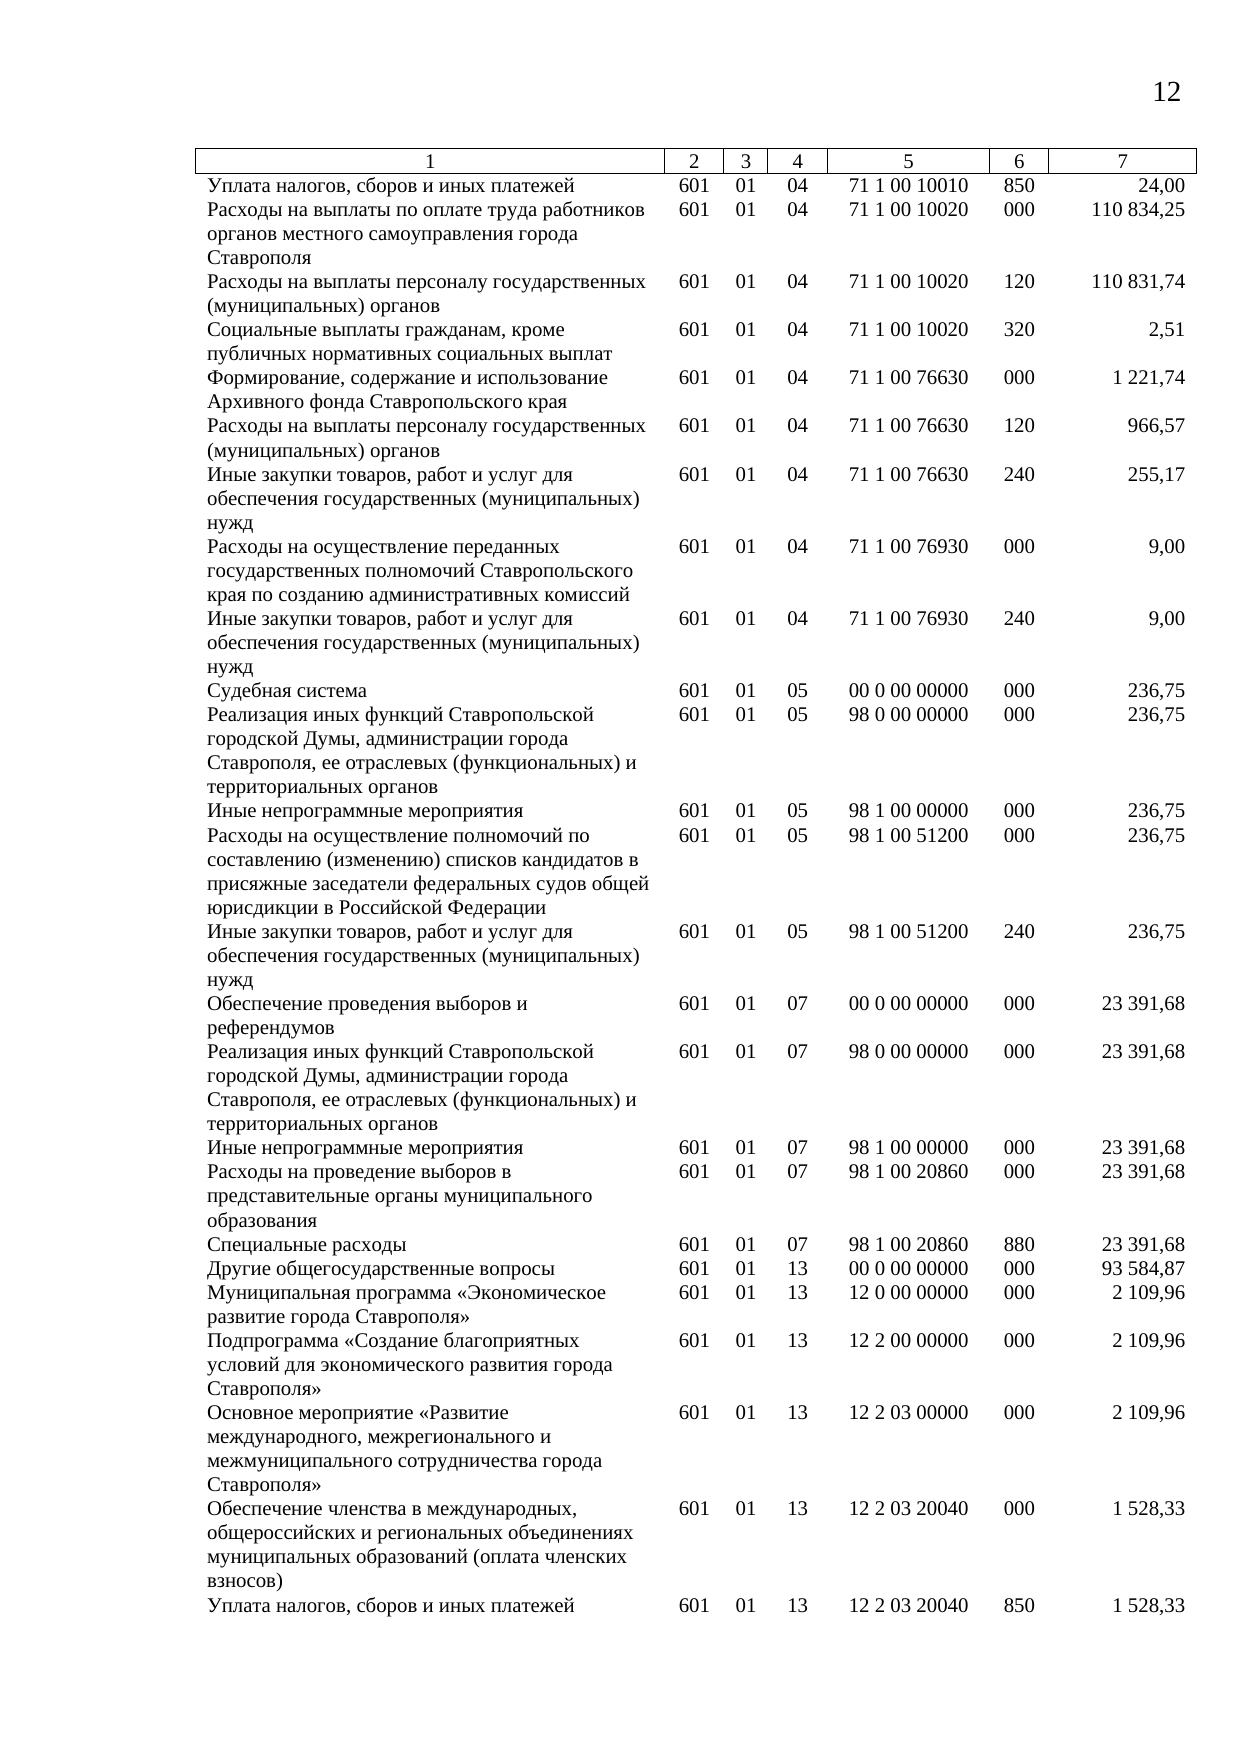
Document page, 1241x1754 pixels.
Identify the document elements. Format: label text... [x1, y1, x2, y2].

table_cell 07 [768, 991, 827, 1039]
table_cell 04 [768, 606, 827, 678]
table_cell Другие общегосударственные вопросы [196, 1256, 664, 1280]
table_cell Расходы на осуществление переданных государственных полномочий Ставропольского края по созданию административных комиссий [196, 534, 664, 606]
table_cell 07 [768, 1039, 827, 1135]
table_cell 71 1 00 76630 [827, 462, 989, 534]
table_cell 320 [990, 317, 1048, 365]
table_cell 01 [724, 1039, 768, 1135]
table_cell 1 528,33 [1049, 1593, 1196, 1617]
table_cell 000 [990, 991, 1048, 1039]
table_cell 850 [990, 1593, 1048, 1617]
table_cell Уплата налогов, сборов и иных платежей [196, 1593, 664, 1617]
table_cell 000 [990, 799, 1048, 822]
table_cell 13 [768, 1496, 827, 1592]
table_cell 01 [724, 919, 768, 991]
table_cell 240 [990, 462, 1048, 534]
table_cell 98 0 00 00000 [827, 1039, 989, 1135]
table_cell Расходы на проведение выборов в представительные органы муниципального образования [196, 1159, 664, 1232]
table_cell 71 1 00 10020 [827, 197, 989, 269]
table_cell 04 [768, 365, 827, 413]
table_cell 240 [990, 919, 1048, 991]
table_cell 98 0 00 00000 [827, 702, 989, 798]
table_header 4 [768, 149, 827, 173]
table_cell 13 [768, 1280, 827, 1328]
table_cell Иные закупки товаров, работ и услуг для обеспечения государственных (муниципальных) нужд [196, 919, 664, 991]
table_cell 236,75 [1049, 823, 1196, 919]
table_cell 000 [990, 1280, 1048, 1328]
table_cell 236,75 [1049, 799, 1196, 822]
table_cell 000 [990, 1256, 1048, 1280]
table_cell 04 [768, 462, 827, 534]
table_cell 2 109,96 [1049, 1280, 1196, 1328]
table_cell 601 [665, 365, 724, 413]
table_cell 601 [665, 606, 724, 678]
table_cell 601 [665, 1039, 724, 1135]
table_cell 01 [724, 1135, 768, 1159]
table_cell 2 109,96 [1049, 1400, 1196, 1496]
table_cell 601 [665, 702, 724, 798]
table_cell 01 [724, 823, 768, 919]
table_cell 000 [990, 1400, 1048, 1496]
table_cell 240 [990, 606, 1048, 678]
table_cell 110 834,25 [1049, 197, 1196, 269]
table_cell 04 [768, 269, 827, 317]
table_cell 04 [768, 534, 827, 606]
table_cell 12 0 00 00000 [827, 1280, 989, 1328]
table_cell 236,75 [1049, 919, 1196, 991]
table_cell 93 584,87 [1049, 1256, 1196, 1280]
table_cell 07 [768, 1135, 827, 1159]
table_cell 601 [665, 919, 724, 991]
table_cell 000 [990, 534, 1048, 606]
table_cell 601 [665, 1400, 724, 1496]
table_cell Расходы на осуществление полномочий по составлению (изменению) списков кандидатов в присяжные заседатели федеральных судов общей юрисдикции в Российской Федерации [196, 823, 664, 919]
table_cell 601 [665, 174, 724, 197]
table_cell 98 1 00 51200 [827, 823, 989, 919]
table_cell 71 1 00 10020 [827, 269, 989, 317]
table_header 3 [724, 149, 767, 173]
table_cell 05 [768, 799, 827, 822]
table_cell Судебная система [196, 678, 664, 702]
table_cell 236,75 [1049, 678, 1196, 702]
table_cell 71 1 00 10020 [827, 317, 989, 365]
table_cell 01 [724, 174, 768, 197]
table_cell Муниципальная программа «Экономическое развитие города Ставрополя» [196, 1280, 664, 1328]
table_cell 000 [990, 678, 1048, 702]
table_cell 13 [768, 1400, 827, 1496]
table_cell 601 [665, 1232, 724, 1256]
table_cell 01 [724, 678, 768, 702]
table_cell 601 [665, 1496, 724, 1592]
table_cell 601 [665, 1328, 724, 1400]
table_cell 01 [724, 1256, 768, 1280]
table_cell 601 [665, 1135, 724, 1159]
table_cell 23 391,68 [1049, 1135, 1196, 1159]
table_header 6 [990, 149, 1048, 173]
table_cell 12 2 00 00000 [827, 1328, 989, 1400]
table_cell 01 [724, 991, 768, 1039]
table_cell 01 [724, 702, 768, 798]
table_cell 01 [724, 365, 768, 413]
table_cell 01 [724, 1593, 768, 1617]
table_cell 110 831,74 [1049, 269, 1196, 317]
table_cell 98 1 00 00000 [827, 799, 989, 822]
table_cell 000 [990, 1039, 1048, 1135]
table_cell 000 [990, 1159, 1048, 1232]
table_cell 9,00 [1049, 606, 1196, 678]
table_cell 120 [990, 269, 1048, 317]
table_cell 01 [724, 1159, 768, 1232]
table_cell Иные непрограммные мероприятия [196, 1135, 664, 1159]
table_cell 966,57 [1049, 414, 1196, 462]
table_cell Обеспечение проведения выборов и референдумов [196, 991, 664, 1039]
table_cell 01 [724, 1232, 768, 1256]
table_cell 12 2 03 00000 [827, 1400, 989, 1496]
table_cell 1 528,33 [1049, 1496, 1196, 1592]
table_cell 000 [990, 365, 1048, 413]
table_cell 236,75 [1049, 702, 1196, 798]
table_cell 05 [768, 823, 827, 919]
table_cell 601 [665, 269, 724, 317]
table_cell Реализация иных функций Ставропольской городской Думы, администрации города Ставрополя, ее отраслевых (функциональных) и территориальных органов [196, 1039, 664, 1135]
table_cell 00 0 00 00000 [827, 678, 989, 702]
table_cell 01 [724, 1280, 768, 1328]
table_cell 12 2 03 20040 [827, 1593, 989, 1617]
table_cell 01 [724, 606, 768, 678]
table_cell 255,17 [1049, 462, 1196, 534]
table_cell 000 [990, 197, 1048, 269]
table_cell 01 [724, 269, 768, 317]
table_cell 000 [990, 823, 1048, 919]
table_cell 12 2 03 20040 [827, 1496, 989, 1592]
table_cell 01 [724, 1496, 768, 1592]
table_cell 98 1 00 20860 [827, 1232, 989, 1256]
table_cell 98 1 00 00000 [827, 1135, 989, 1159]
table_cell 01 [724, 317, 768, 365]
table_cell 07 [768, 1159, 827, 1232]
table_cell Уплата налогов, сборов и иных платежей [196, 174, 664, 197]
table_cell 13 [768, 1256, 827, 1280]
table_cell 04 [768, 174, 827, 197]
table_cell 98 1 00 51200 [827, 919, 989, 991]
table_cell 01 [724, 534, 768, 606]
table_cell 601 [665, 799, 724, 822]
table_cell 00 0 00 00000 [827, 1256, 989, 1280]
table_cell 04 [768, 414, 827, 462]
table_cell 13 [768, 1593, 827, 1617]
table_cell 000 [990, 702, 1048, 798]
table_cell 24,00 [1049, 174, 1196, 197]
table_cell Иные закупки товаров, работ и услуг для обеспечения государственных (муниципальных) нужд [196, 606, 664, 678]
table_cell 9,00 [1049, 534, 1196, 606]
table_cell Реализация иных функций Ставропольской городской Думы, администрации города Ставрополя, ее отраслевых (функциональных) и территориальных органов [196, 702, 664, 798]
table_cell 01 [724, 1328, 768, 1400]
table_cell 601 [665, 991, 724, 1039]
table_cell 00 0 00 00000 [827, 991, 989, 1039]
table_cell Основное мероприятие «Развитие международного, межрегионального и межмуниципального сотрудничества города Ставрополя» [196, 1400, 664, 1496]
table_cell 2,51 [1049, 317, 1196, 365]
table_cell 71 1 00 76930 [827, 534, 989, 606]
table_cell 23 391,68 [1049, 1039, 1196, 1135]
table_cell Формирование, содержание и использование Архивного фонда Ставропольского края [196, 365, 664, 413]
table_cell 000 [990, 1496, 1048, 1592]
table_cell Подпрограмма «Создание благоприятных условий для экономического развития города Ставрополя» [196, 1328, 664, 1400]
table_cell 601 [665, 823, 724, 919]
table_cell 601 [665, 462, 724, 534]
table_cell 000 [990, 1328, 1048, 1400]
table_cell 120 [990, 414, 1048, 462]
table_cell 05 [768, 678, 827, 702]
table_cell 2 109,96 [1049, 1328, 1196, 1400]
table_cell 01 [724, 1400, 768, 1496]
table_cell Социальные выплаты гражданам, кроме публичных нормативных социальных выплат [196, 317, 664, 365]
table_cell 71 1 00 10010 [827, 174, 989, 197]
table_cell 01 [724, 197, 768, 269]
table_cell 601 [665, 1256, 724, 1280]
table_cell 01 [724, 462, 768, 534]
table_cell 05 [768, 919, 827, 991]
table_cell 601 [665, 414, 724, 462]
table_cell 850 [990, 174, 1048, 197]
table_cell 23 391,68 [1049, 1232, 1196, 1256]
table_cell 601 [665, 534, 724, 606]
table_cell 04 [768, 317, 827, 365]
table_cell 07 [768, 1232, 827, 1256]
table_cell 1 221,74 [1049, 365, 1196, 413]
table_cell 01 [724, 414, 768, 462]
table_cell 71 1 00 76930 [827, 606, 989, 678]
table_cell 601 [665, 1593, 724, 1617]
table_cell 04 [768, 197, 827, 269]
table_cell Обеспечение членства в международных, общероссийских и региональных объединениях муниципальных образований (оплата членских взносов) [196, 1496, 664, 1592]
table_cell 000 [990, 1135, 1048, 1159]
table_cell 71 1 00 76630 [827, 365, 989, 413]
table_cell 71 1 00 76630 [827, 414, 989, 462]
table_cell 98 1 00 20860 [827, 1159, 989, 1232]
table_cell 601 [665, 197, 724, 269]
table_cell Иные закупки товаров, работ и услуг для обеспечения государственных (муниципальных) нужд [196, 462, 664, 534]
table_cell 01 [724, 799, 768, 822]
table_header 7 [1049, 149, 1196, 173]
table_header 5 [828, 149, 989, 173]
table_cell Специальные расходы [196, 1232, 664, 1256]
table_cell Иные непрограммные мероприятия [196, 799, 664, 822]
table_cell 23 391,68 [1049, 1159, 1196, 1232]
table_cell 13 [768, 1328, 827, 1400]
table_cell 601 [665, 1280, 724, 1328]
table_cell Расходы на выплаты персоналу государственных (муниципальных) органов [196, 269, 664, 317]
table_cell 601 [665, 1159, 724, 1232]
table_cell 880 [990, 1232, 1048, 1256]
table_cell 05 [768, 702, 827, 798]
table_cell 23 391,68 [1049, 991, 1196, 1039]
table_cell 601 [665, 317, 724, 365]
table_cell 601 [665, 678, 724, 702]
table_cell Расходы на выплаты персоналу государственных (муниципальных) органов [196, 414, 664, 462]
table_cell Расходы на выплаты по оплате труда работников органов местного самоуправления города Ставрополя [196, 197, 664, 269]
table_header 1 [196, 149, 664, 173]
table_header 2 [665, 149, 723, 173]
